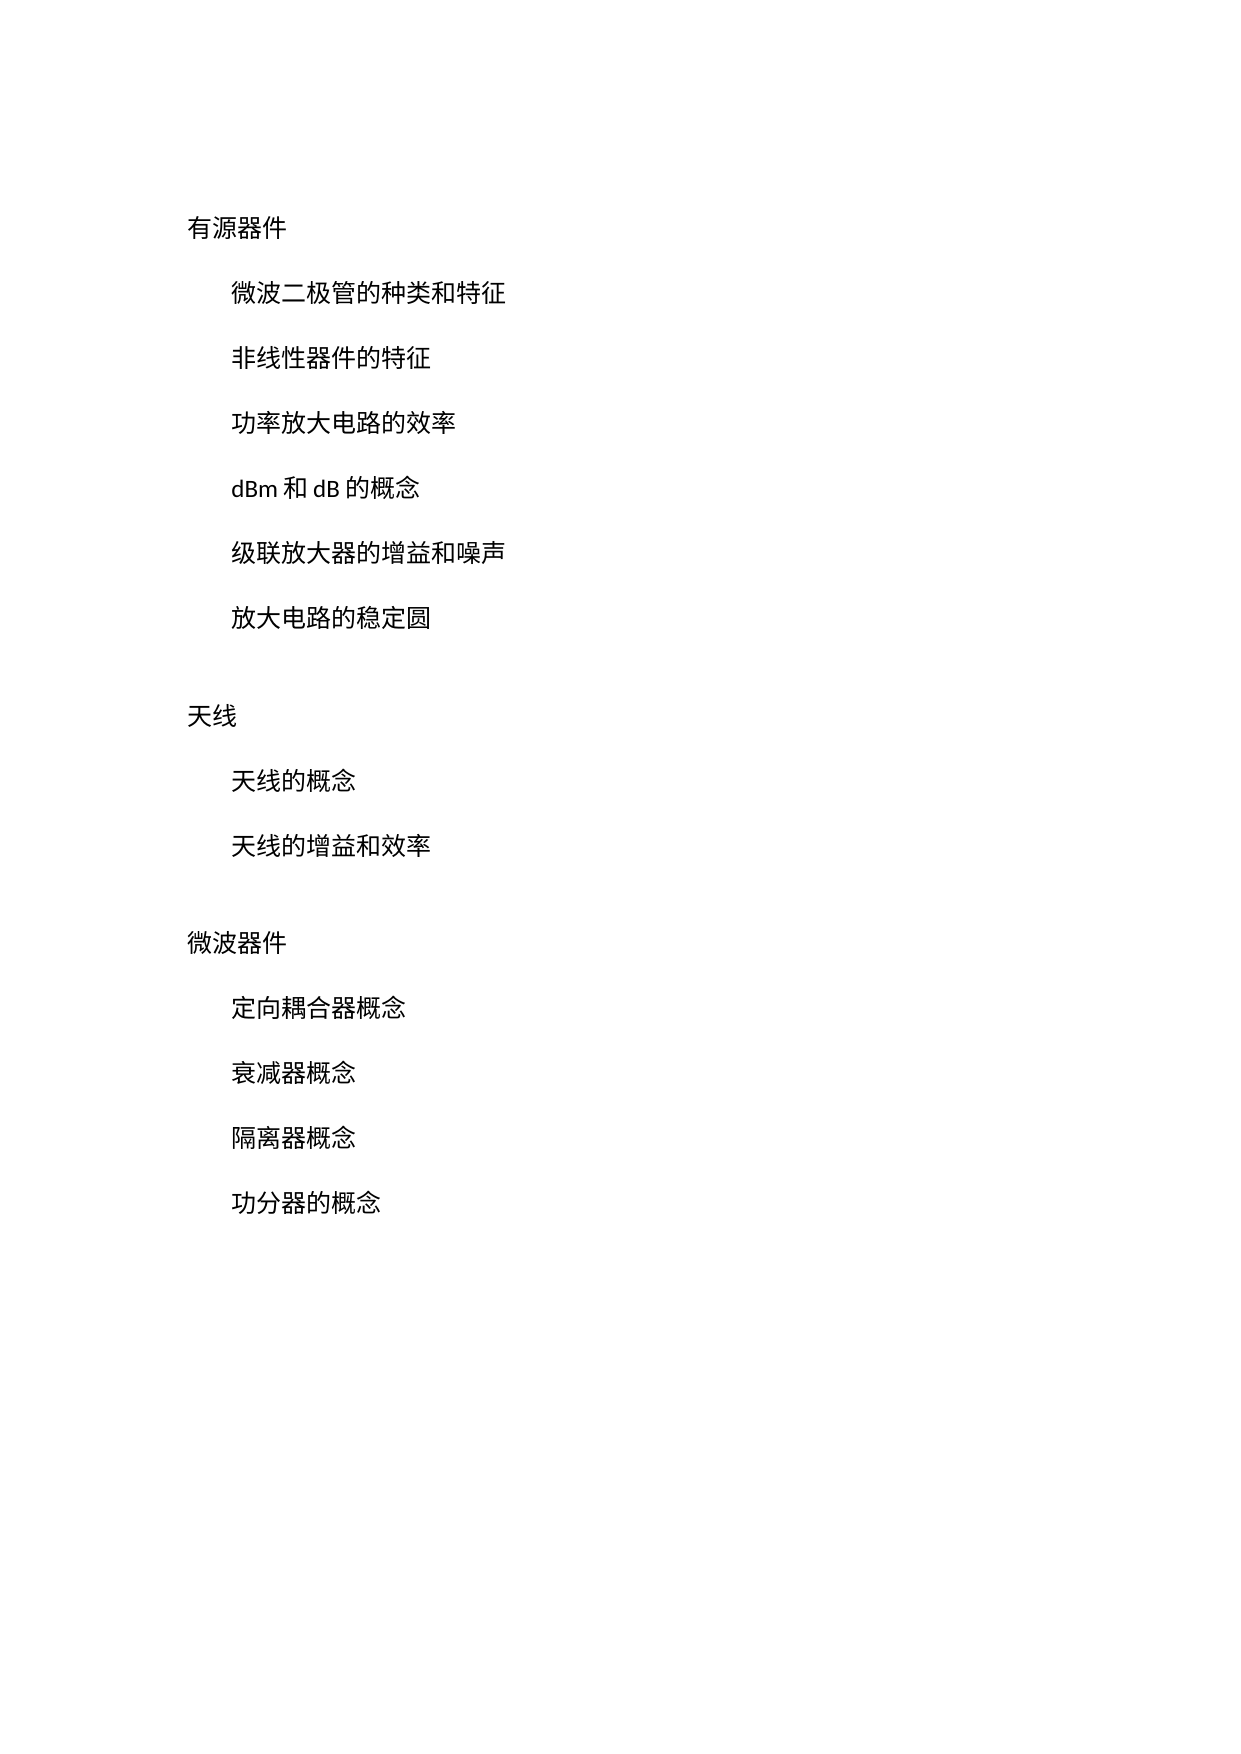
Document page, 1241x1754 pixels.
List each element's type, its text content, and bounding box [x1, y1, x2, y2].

text 功分器的概念 [187, 1169, 1053, 1234]
text dBm和dB的概念 [187, 454, 1053, 519]
text 有源器件 [187, 194, 1053, 259]
text 定向耦合器概念 [187, 974, 1053, 1039]
text 隔离器概念 [187, 1104, 1053, 1169]
text 功率放大电路的效率 [187, 389, 1053, 454]
text 非线性器件的特征 [187, 324, 1053, 389]
text 天线 [187, 682, 1053, 747]
text 衰减器概念 [187, 1039, 1053, 1104]
text 天线的概念 [187, 747, 1053, 812]
text 微波二极管的种类和特征 [187, 259, 1053, 324]
text 天线的增益和效率 [187, 812, 1053, 877]
text 微波器件 [187, 909, 1053, 974]
text 放大电路的稳定圆 [187, 584, 1053, 649]
text 级联放大器的增益和噪声 [187, 519, 1053, 584]
